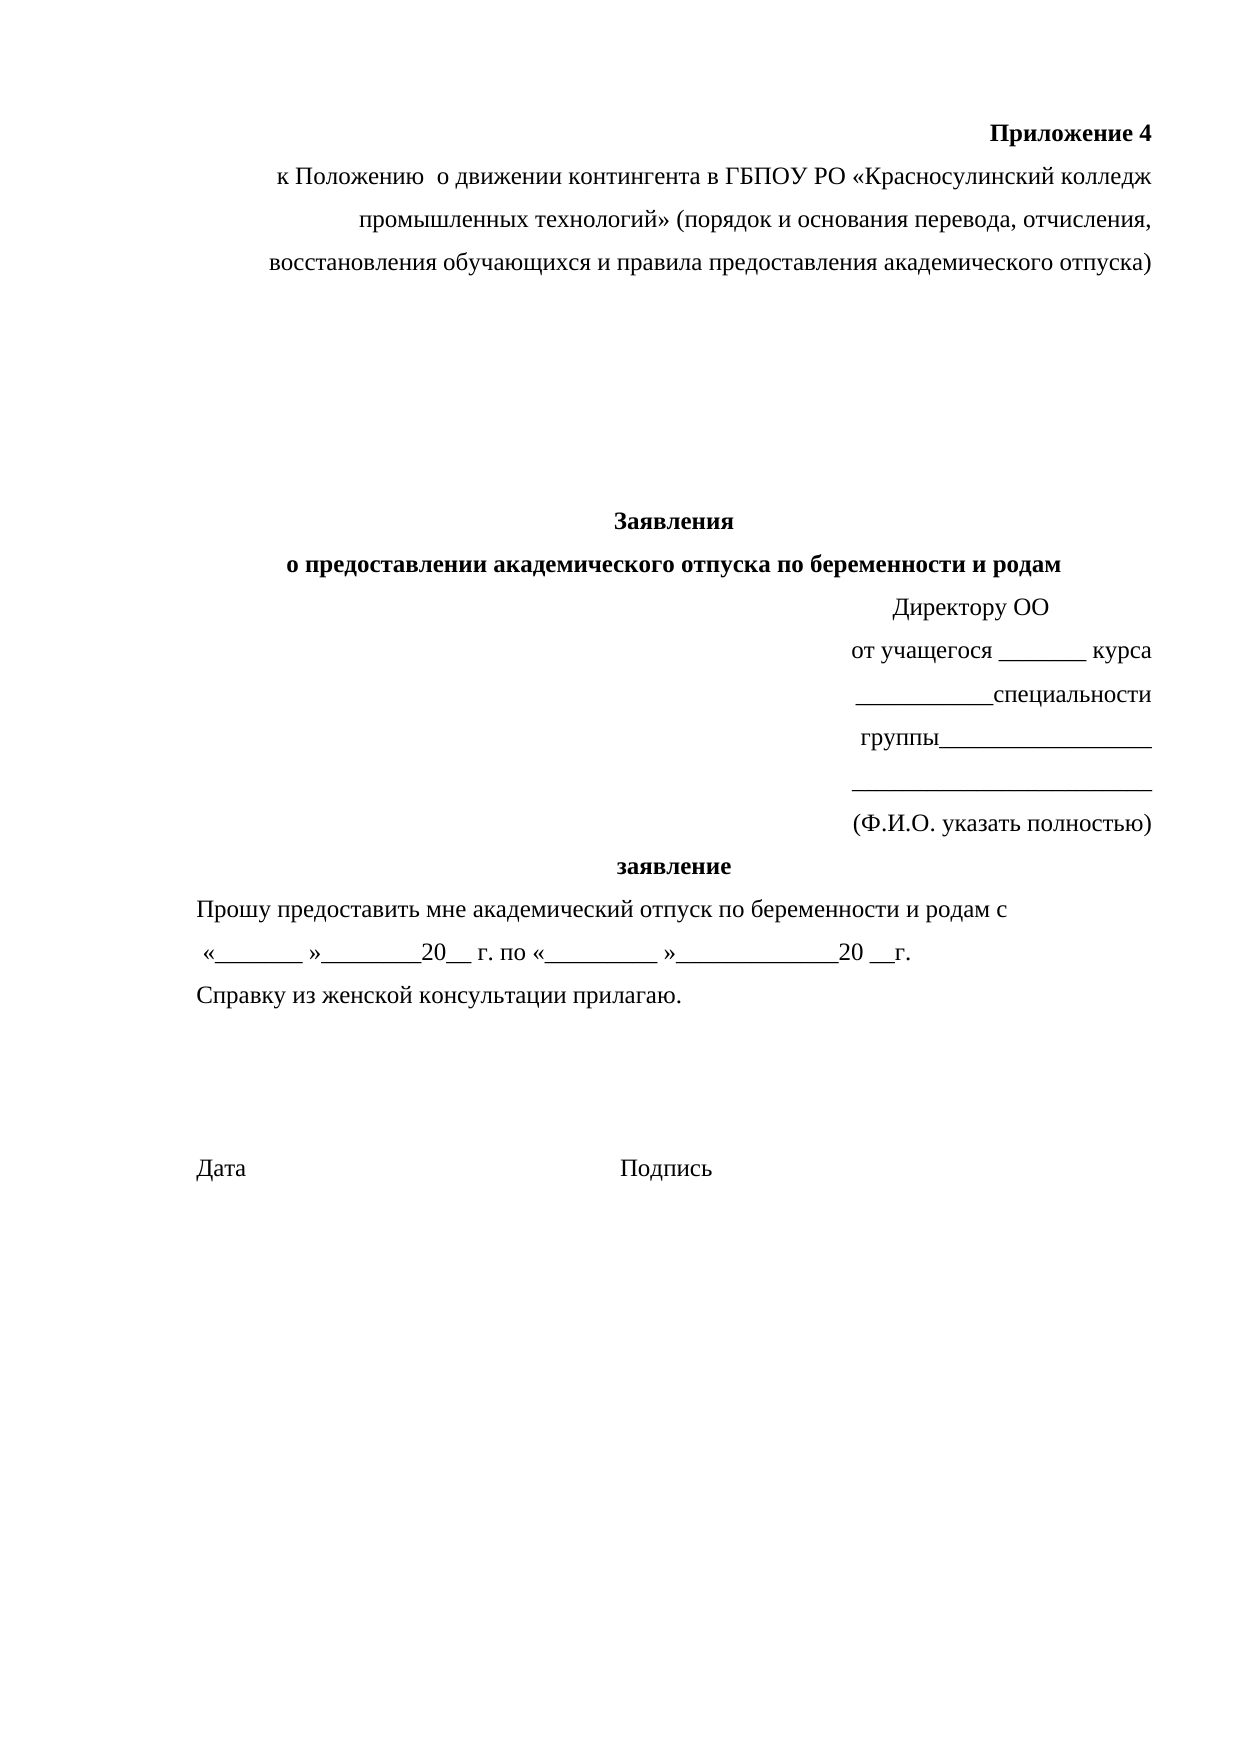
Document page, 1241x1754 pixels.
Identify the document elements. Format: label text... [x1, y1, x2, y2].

text к Положению о движении контингента в ГБПОУ РО «Красносулинский колледж промышленных технологий» (порядок и основания перевода, отчисления, восстановления обучающихся и правила предоставления академического отпуска) [196, 161, 1152, 276]
text Дата Подпись [196, 1153, 1152, 1182]
text от учащегося _______ курса [196, 636, 1152, 664]
text Справку из женской консультации прилагаю. [196, 981, 1152, 1009]
text Заявления [196, 506, 1152, 535]
text (Ф.И.О. указать полностью) [196, 808, 1152, 837]
text ___________специальности [196, 679, 1152, 707]
text группы_________________ [196, 722, 1152, 751]
text Прошу предоставить мне академический отпуск по беременности и родам с [196, 894, 1152, 923]
text «_______ »________20__ г. по «_________ »_____________20 __г. [196, 937, 1152, 966]
text Директору ОО [721, 592, 1152, 621]
text Приложение 4 [196, 118, 1152, 147]
text о предоставлении академического отпуска по беременности и родам [196, 549, 1152, 578]
text заявление [196, 851, 1152, 880]
text ________________________ [196, 765, 1152, 794]
